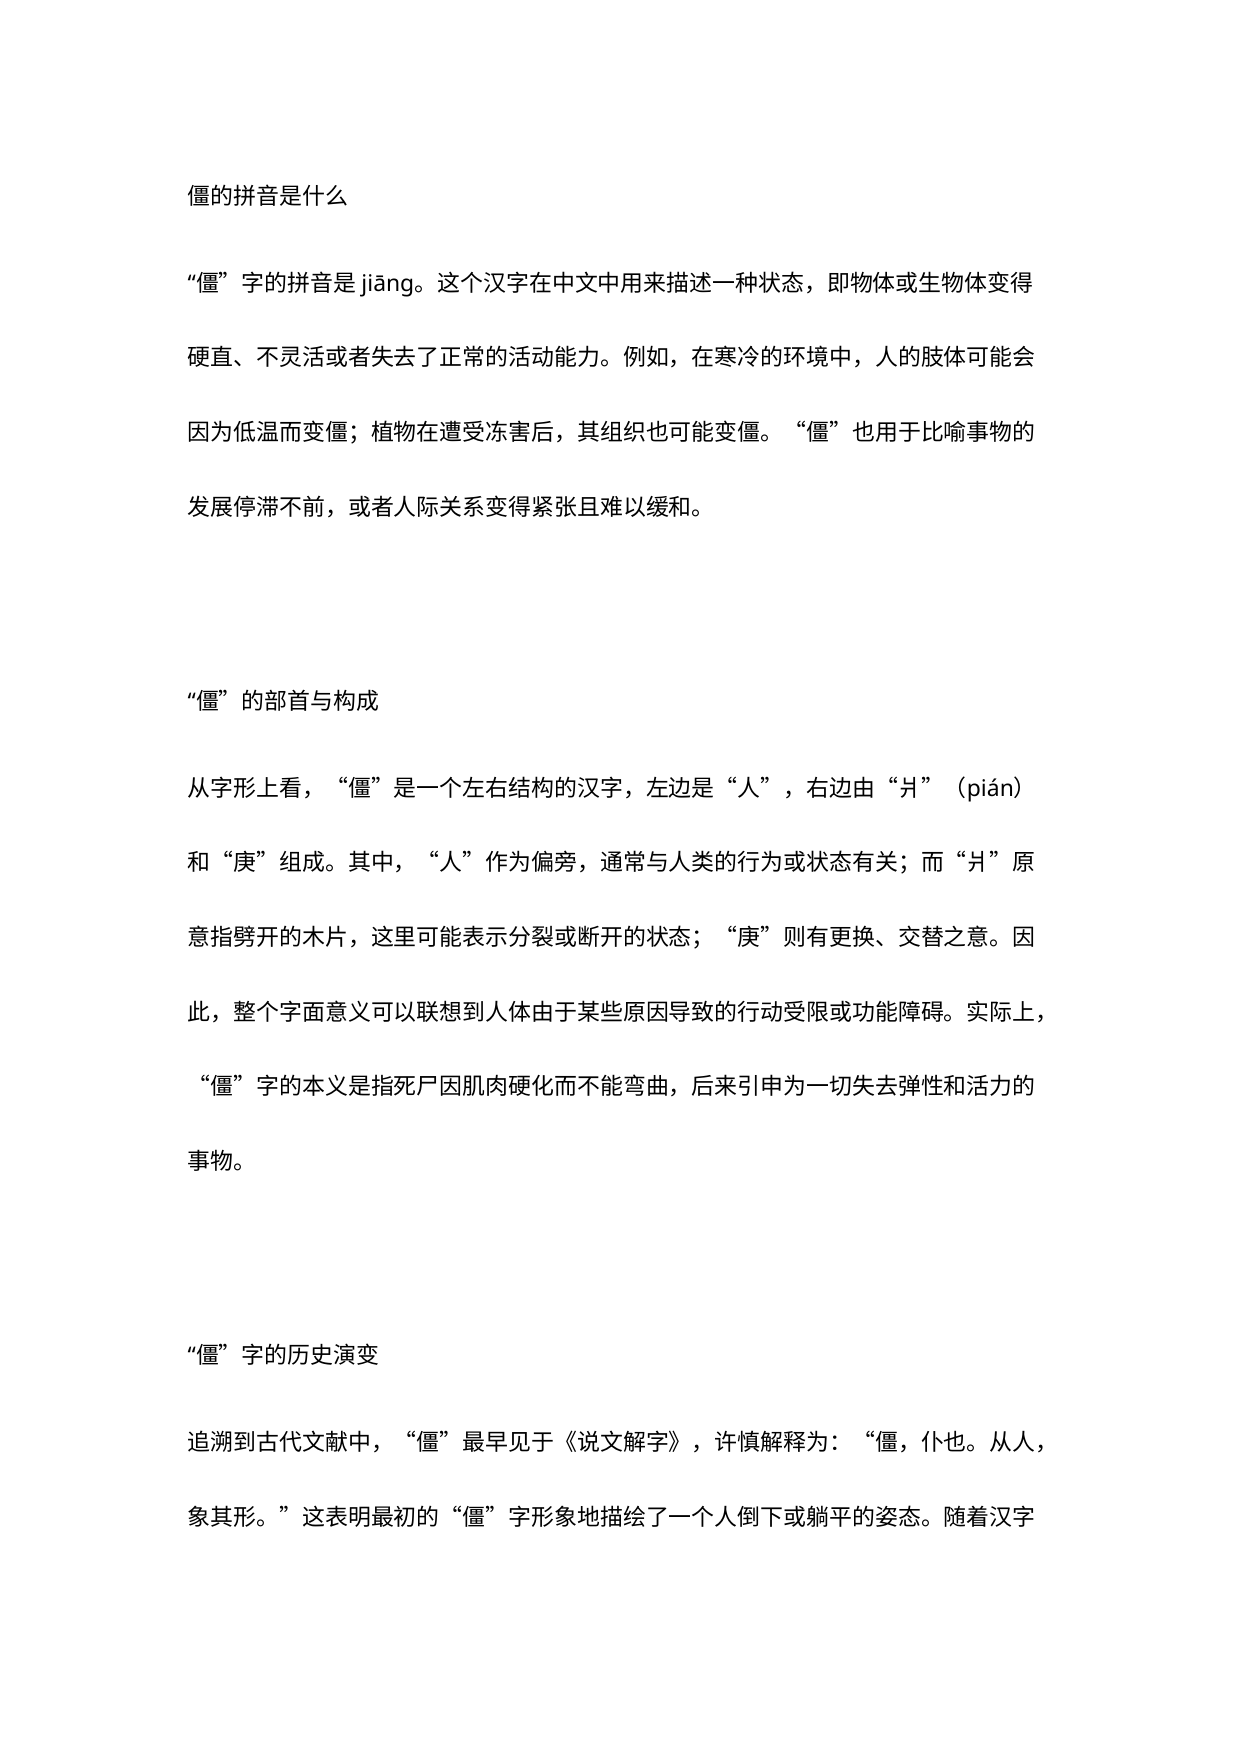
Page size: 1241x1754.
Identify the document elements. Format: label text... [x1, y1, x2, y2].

text 僵的拼音是什么 [187, 162, 1053, 227]
text “僵”字的拼音是 jiāng。这个汉字在中文中用来描述一种状态，即物体或生物体变得硬直、不灵活或者失去了正常的活动能力。例如，在寒冷的环境中，人的肢体可能会因为低温而变僵；植物在遭受冻害后，其组织也可能变僵。“僵”也用于比喻事物的发展停滞不前，或者人际关系变得紧张且难以缓和。 [187, 248, 1053, 538]
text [187, 1408, 1053, 1548]
text 从字形上看，“僵”是一个左右结构的汉字，左边是“人”，右边由“爿”（pián）和“庚”组成。其中，“人”作为偏旁，通常与人类的行为或状态有关；而“爿”原意指劈开的木片，这里可能表示分裂或断开的状态；“庚”则有更换、交替之意。因此，整个字面意义可以联想到人体由于某些原因导致的行动受限或功能障碍。实际上，“僵”字的本义是指死尸因肌肉硬化而不能弯曲，后来引申为一切失去弹性和活力的事物。 [187, 753, 1053, 1192]
text “僵”的部首与构成 [187, 667, 1053, 732]
text “僵”字的历史演变 [187, 1321, 1053, 1386]
